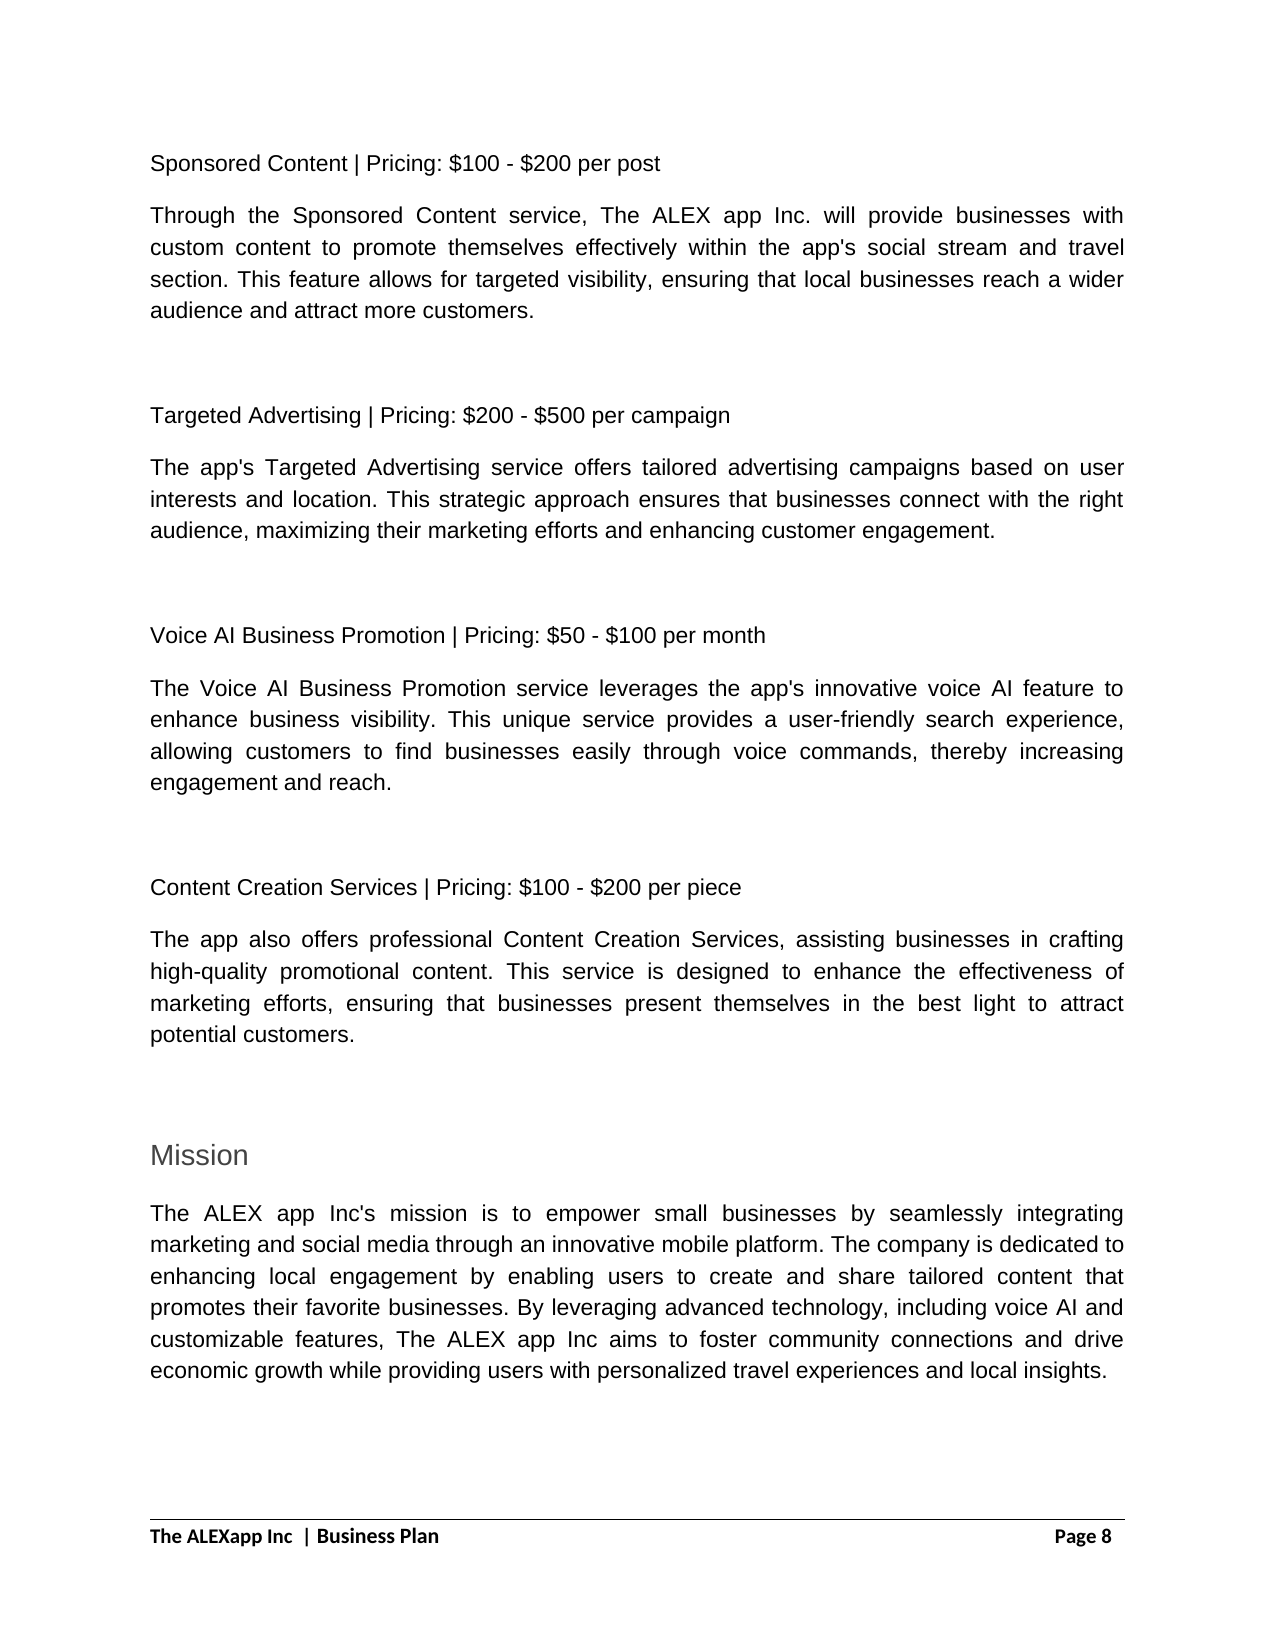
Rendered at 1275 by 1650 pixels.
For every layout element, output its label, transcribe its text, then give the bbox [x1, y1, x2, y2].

text The app's Targeted Advertising service offers tailored advertising campaigns based on user interests and location. This strategic approach ensures that businesses connect with the right audience, maximizing their marketing efforts and enhancing customer engagement. [150, 454, 1125, 544]
text The ALEX app Inc's mission is to empower small businesses by seamlessly integrating marketing and social media through an innovative mobile platform. The company is dedicated to enhancing local engagement by enabling users to create and share tailored content that promotes their favorite businesses. By leveraging advanced technology, including voice AI and customizable features, The ALEX app Inc aims to foster community connections and drive economic growth while providing users with personalized travel experiences and local insights. [150, 1199, 1125, 1384]
text The Voice AI Business Promotion service leverages the app's innovative voice AI feature to enhance business visibility. This unique service provides a user-friendly search experience, allowing customers to find businesses easily through voice commands, thereby increasing engagement and reach. [150, 674, 1125, 796]
text Through the Sponsored Content service, The ALEX app Inc. will provide businesses with custom content to promote themselves effectively within the app's social stream and travel section. This feature allows for targeted visibility, ensuring that local businesses reach a wider audience and attract more customers. [150, 202, 1125, 323]
text Voice AI Business Promotion | Pricing: $50 - $100 per month [150, 622, 1125, 648]
subtitle Mission [150, 1138, 1125, 1172]
text Targeted Advertising | Pricing: $200 - $500 per campaign [150, 402, 1125, 428]
text The app also offers professional Content Creation Services, assisting businesses in crafting high-quality promotional content. This service is designed to enhance the effectiveness of marketing efforts, ensuring that businesses present themselves in the best light to attract potential customers. [150, 926, 1125, 1047]
text Sponsored Content | Pricing: $100 - $200 per post [150, 150, 1125, 176]
text Content Creation Services | Pricing: $100 - $200 per piece [150, 874, 1125, 900]
